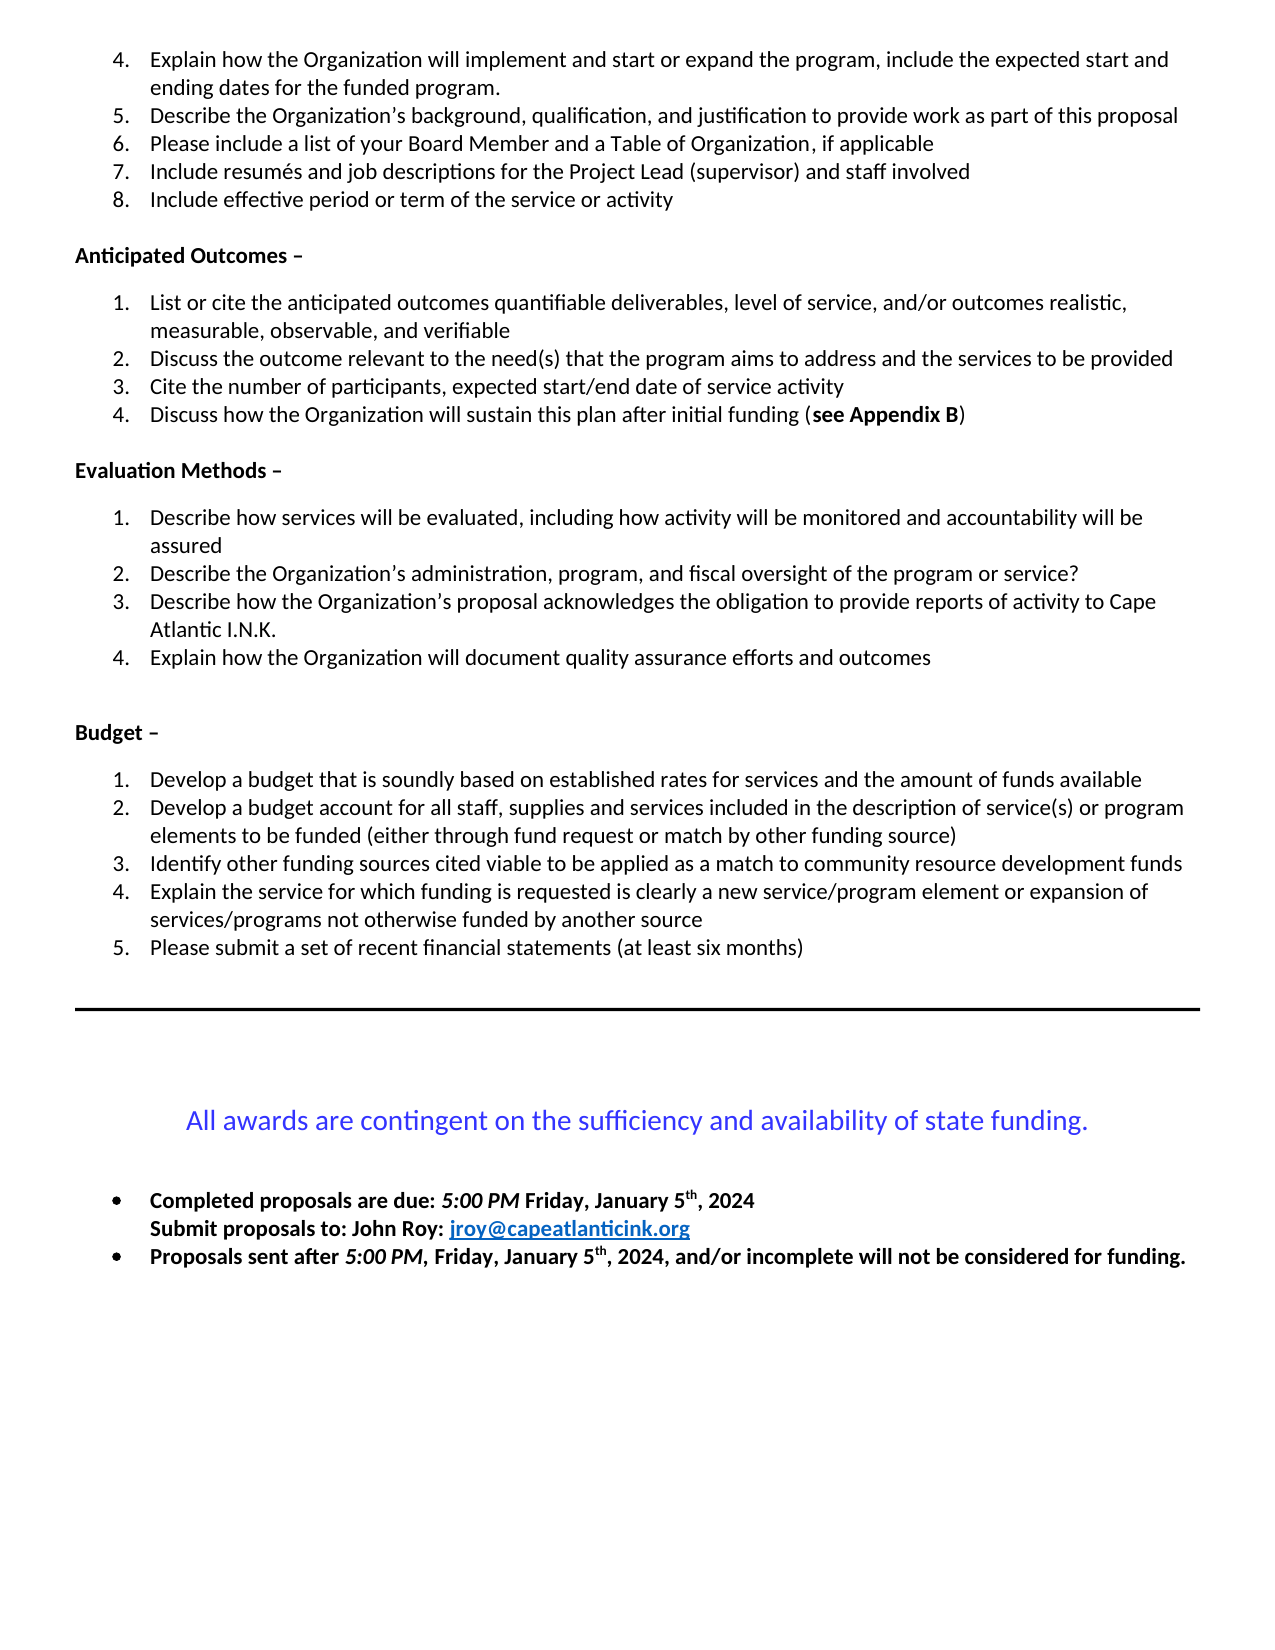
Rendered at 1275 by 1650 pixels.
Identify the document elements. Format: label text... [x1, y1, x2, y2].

list List or cite the anticipated outcomes quantifiable deliverables, level of service, and/or outcomes realistic, measurable, observable, and verifiable [112, 288, 1200, 344]
list Cite the number of participants, expected start/end date of service activity [112, 372, 1200, 400]
list Identify other funding sources cited viable to be applied as a match to community resource development funds [112, 849, 1200, 877]
list Explain how the Organization will document quality assurance efforts and outcomes [112, 643, 1200, 671]
list Describe the Organization’s background, qualification, and justification to provide work as part of this proposal [112, 101, 1200, 129]
list Develop a budget that is soundly based on established rates for services and the amount of funds available [112, 765, 1200, 793]
list Please submit a set of recent financial statements (at least six months) [112, 933, 1200, 961]
list Include effective period or term of the service or activity [112, 185, 1200, 213]
list Explain the service for which funding is requested is clearly a new service/program element or expansion of services/programs not otherwise funded by another source [112, 877, 1200, 933]
list Describe how services will be evaluated, including how activity will be monitored and accountability will be assured [112, 503, 1200, 559]
list Describe the Organization’s administration, program, and fiscal oversight of the program or service? [112, 559, 1200, 587]
text Evaluation Methods – [75, 456, 1200, 484]
list Completed proposals are due: 5:00 PM Friday, January 5th, 2024 Submit proposals to: John Roy: jroy@capeatlanticink.org [112, 1186, 1200, 1242]
list Develop a budget account for all staff, supplies and services included in the description of service(s) or program elements to be funded (either through fund request or match by other funding source) [112, 793, 1200, 849]
list Explain how the Organization will implement and start or expand the program, include the expected start and ending dates for the funded program. [112, 45, 1200, 101]
text All awards are contingent on the sufficiency and availability of state funding. [75, 1102, 1200, 1167]
list Discuss the outcome relevant to the need(s) that the program aims to address and the services to be provided [112, 344, 1200, 372]
list Proposals sent after 5:00 PM, Friday, January 5th, 2024, and/or incomplete will not be considered for funding. [112, 1242, 1200, 1270]
text Anticipated Outcomes – [75, 241, 1200, 269]
list Include resumés and job descriptions for the Project Lead (supervisor) and staff involved [112, 157, 1200, 185]
list Describe how the Organization’s proposal acknowledges the obligation to provide reports of activity to Cape Atlantic I.N.K. [112, 587, 1200, 643]
text Budget – [75, 718, 1200, 746]
list Please include a list of your Board Member and a Table of Organization, if applicable [112, 129, 1200, 157]
list Discuss how the Organization will sustain this plan after initial funding (see Appendix B) [112, 400, 1200, 428]
